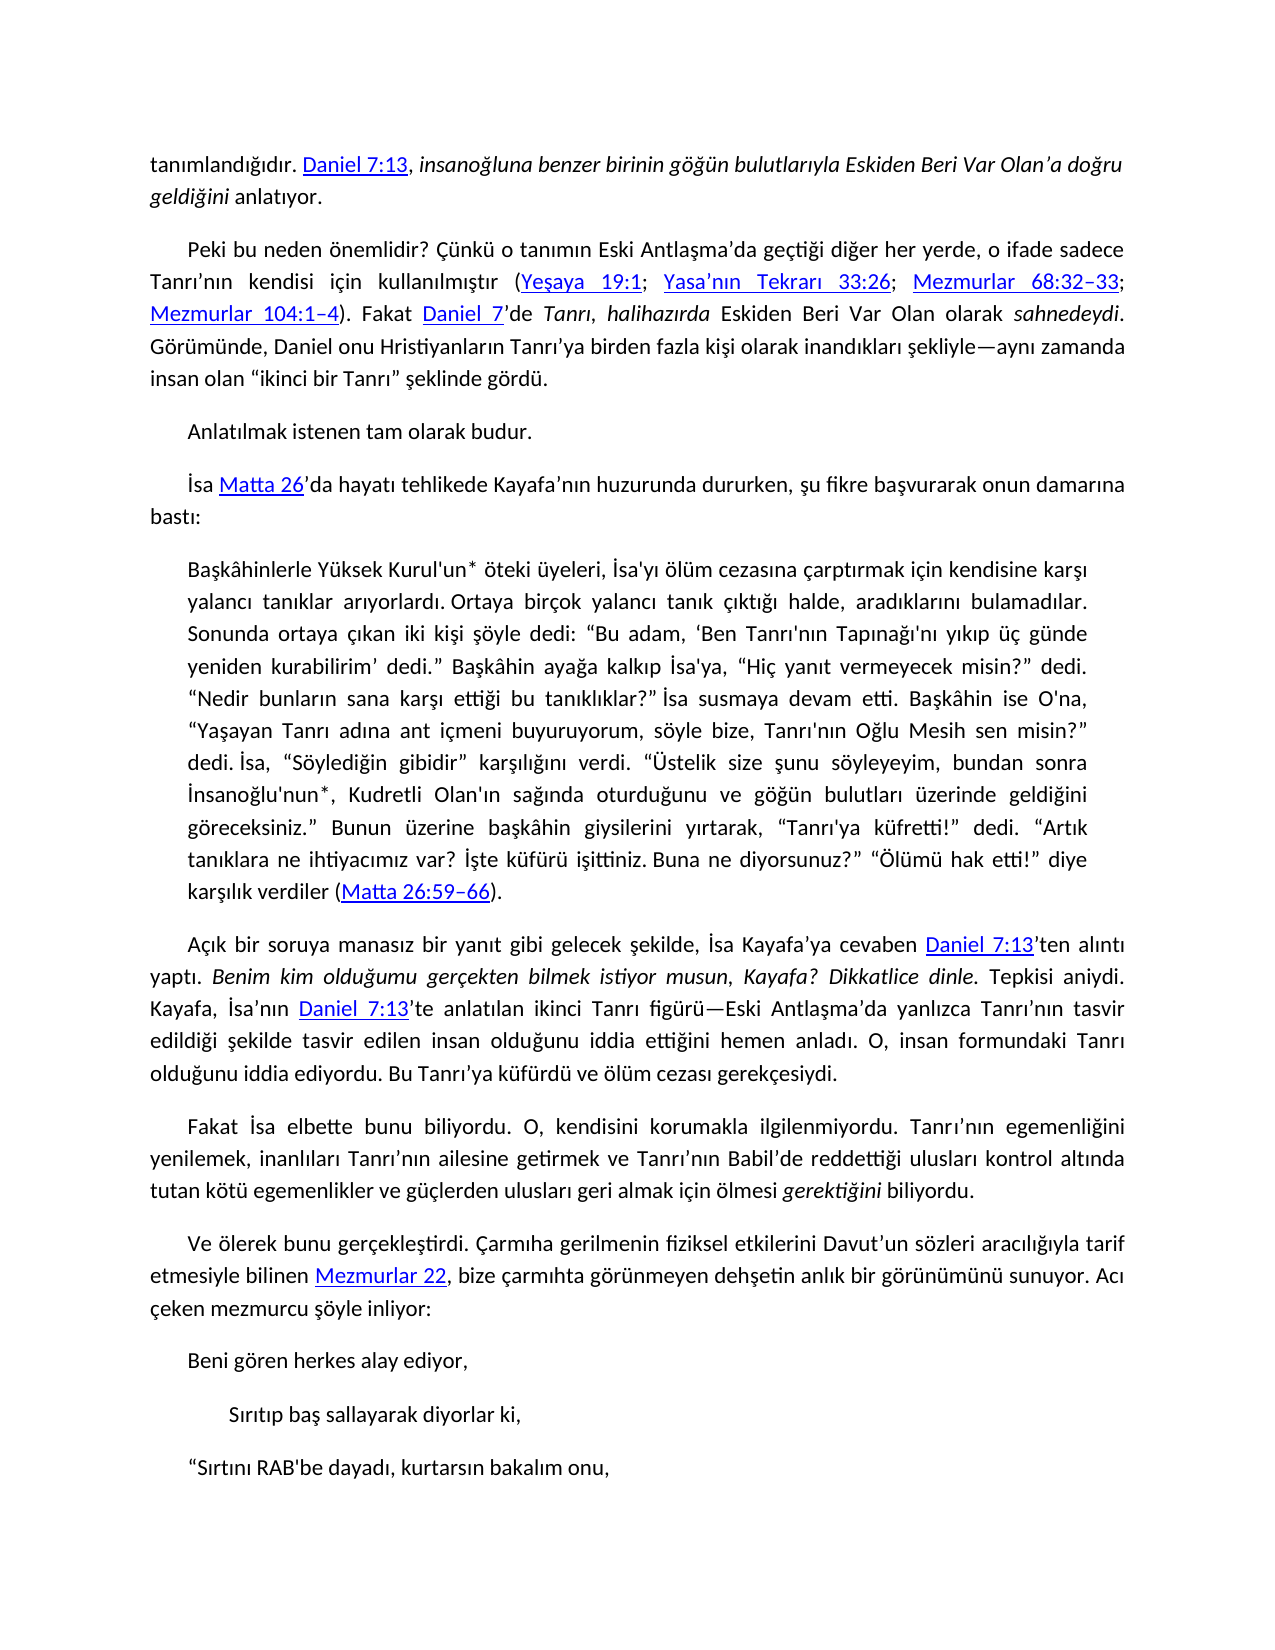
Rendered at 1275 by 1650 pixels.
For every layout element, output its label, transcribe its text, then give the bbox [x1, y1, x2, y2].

text Sırıtıp baş sallayarak diyorlar ki, [187, 1400, 1125, 1428]
text Peki bu neden önemlidir? Çünkü o tanımın Eski Antlaşma’da geçtiği diğer her yerde, o ifade sadece Tanrı’nın kendisi için kullanılmıştır (Yeşaya 19:1; Yasa’nın Tekrarı 33:26; Mezmurlar 68:32–33; Mezmurlar 104:1–4). Fakat Daniel 7’de Tanrı, halihazırda Eskiden Beri Var Olan olarak sahnedeydi. Görümünde, Daniel onu Hristiyanların Tanrı’ya birden fazla kişi olarak inandıkları şekliyle—aynı zamanda insan olan “ikinci bir Tanrı” şeklinde gördü. [150, 235, 1125, 392]
text Anlatılmak istenen tam olarak budur. [150, 417, 1125, 445]
text “Sırtını RAB'be dayadı, kurtarsın bakalım onu, [187, 1453, 1125, 1481]
text Açık bir soruya manasız bir yanıt gibi gelecek şekilde, İsa Kayafa’ya cevaben Daniel 7:13’ten alıntı yaptı. Benim kim olduğumu gerçekten bilmek istiyor musun, Kayafa? Dikkatlice dinle. Tepkisi aniydi. Kayafa, İsa’nın Daniel 7:13’te anlatılan ikinci Tanrı figürü—Eski Antlaşma’da yanlızca Tanrı’nın tasvir edildiği şekilde tasvir edilen insan olduğunu iddia ettiğini hemen anladı. O, insan formundaki Tanrı olduğunu iddia ediyordu. Bu Tanrı’ya küfürdü ve ölüm cezası gerekçesiydi. [150, 930, 1125, 1087]
text İsa Matta 26’da hayatı tehlikede Kayafa’nın huzurunda dururken, şu fikre başvurarak onun damarına bastı: [150, 470, 1125, 530]
text Başkâhinlerle Yüksek Kurul'un* öteki üyeleri, İsa'yı ölüm cezasına çarptırmak için kendisine karşı yalancı tanıklar arıyorlardı. Ortaya birçok yalancı tanık çıktığı halde, aradıklarını bulamadılar. Sonunda ortaya çıkan iki kişi şöyle dedi: “Bu adam, ‘Ben Tanrı'nın Tapınağı'nı yıkıp üç günde yeniden kurabilirim’ dedi.” Başkâhin ayağa kalkıp İsa'ya, “Hiç yanıt vermeyecek misin?” dedi. “Nedir bunların sana karşı ettiği bu tanıklıklar?” İsa susmaya devam etti. Başkâhin ise O'na, “Yaşayan Tanrı adına ant içmeni buyuruyorum, söyle bize, Tanrı'nın Oğlu Mesih sen misin?” dedi. İsa, “Söylediğin gibidir” karşılığını verdi. “Üstelik size şunu söyleyeyim, bundan sonra İnsanoğlu'nun*, Kudretli Olan'ın sağında oturduğunu ve göğün bulutları üzerinde geldiğini göreceksiniz.” Bunun üzerine başkâhin giysilerini yırtarak, “Tanrı'ya küfretti!” dedi. “Artık tanıklara ne ihtiyacımız var? İşte küfürü işittiniz. Buna ne diyorsunuz?” “Ölümü hak etti!” diye karşılık verdiler (Matta 26:59–66). [187, 555, 1087, 905]
text Ve ölerek bunu gerçekleştirdi. Çarmıha gerilmenin fiziksel etkilerini Davut’un sözleri aracılığıyla tarif etmesiyle bilinen Mezmurlar 22, bize çarmıhta görünmeyen dehşetin anlık bir görünümünü sunuyor. Acı çeken mezmurcu şöyle inliyor: [150, 1229, 1125, 1322]
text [150, 150, 1125, 210]
text Fakat İsa elbette bunu biliyordu. O, kendisini korumakla ilgilenmiyordu. Tanrı’nın egemenliğini yenilemek, inanlıları Tanrı’nın ailesine getirmek ve Tanrı’nın Babil’de reddettiği ulusları kontrol altında tutan kötü egemenlikler ve güçlerden ulusları geri almak için ölmesi gerektiğini biliyordu. [150, 1112, 1125, 1204]
text Beni gören herkes alay ediyor, [187, 1347, 1125, 1375]
